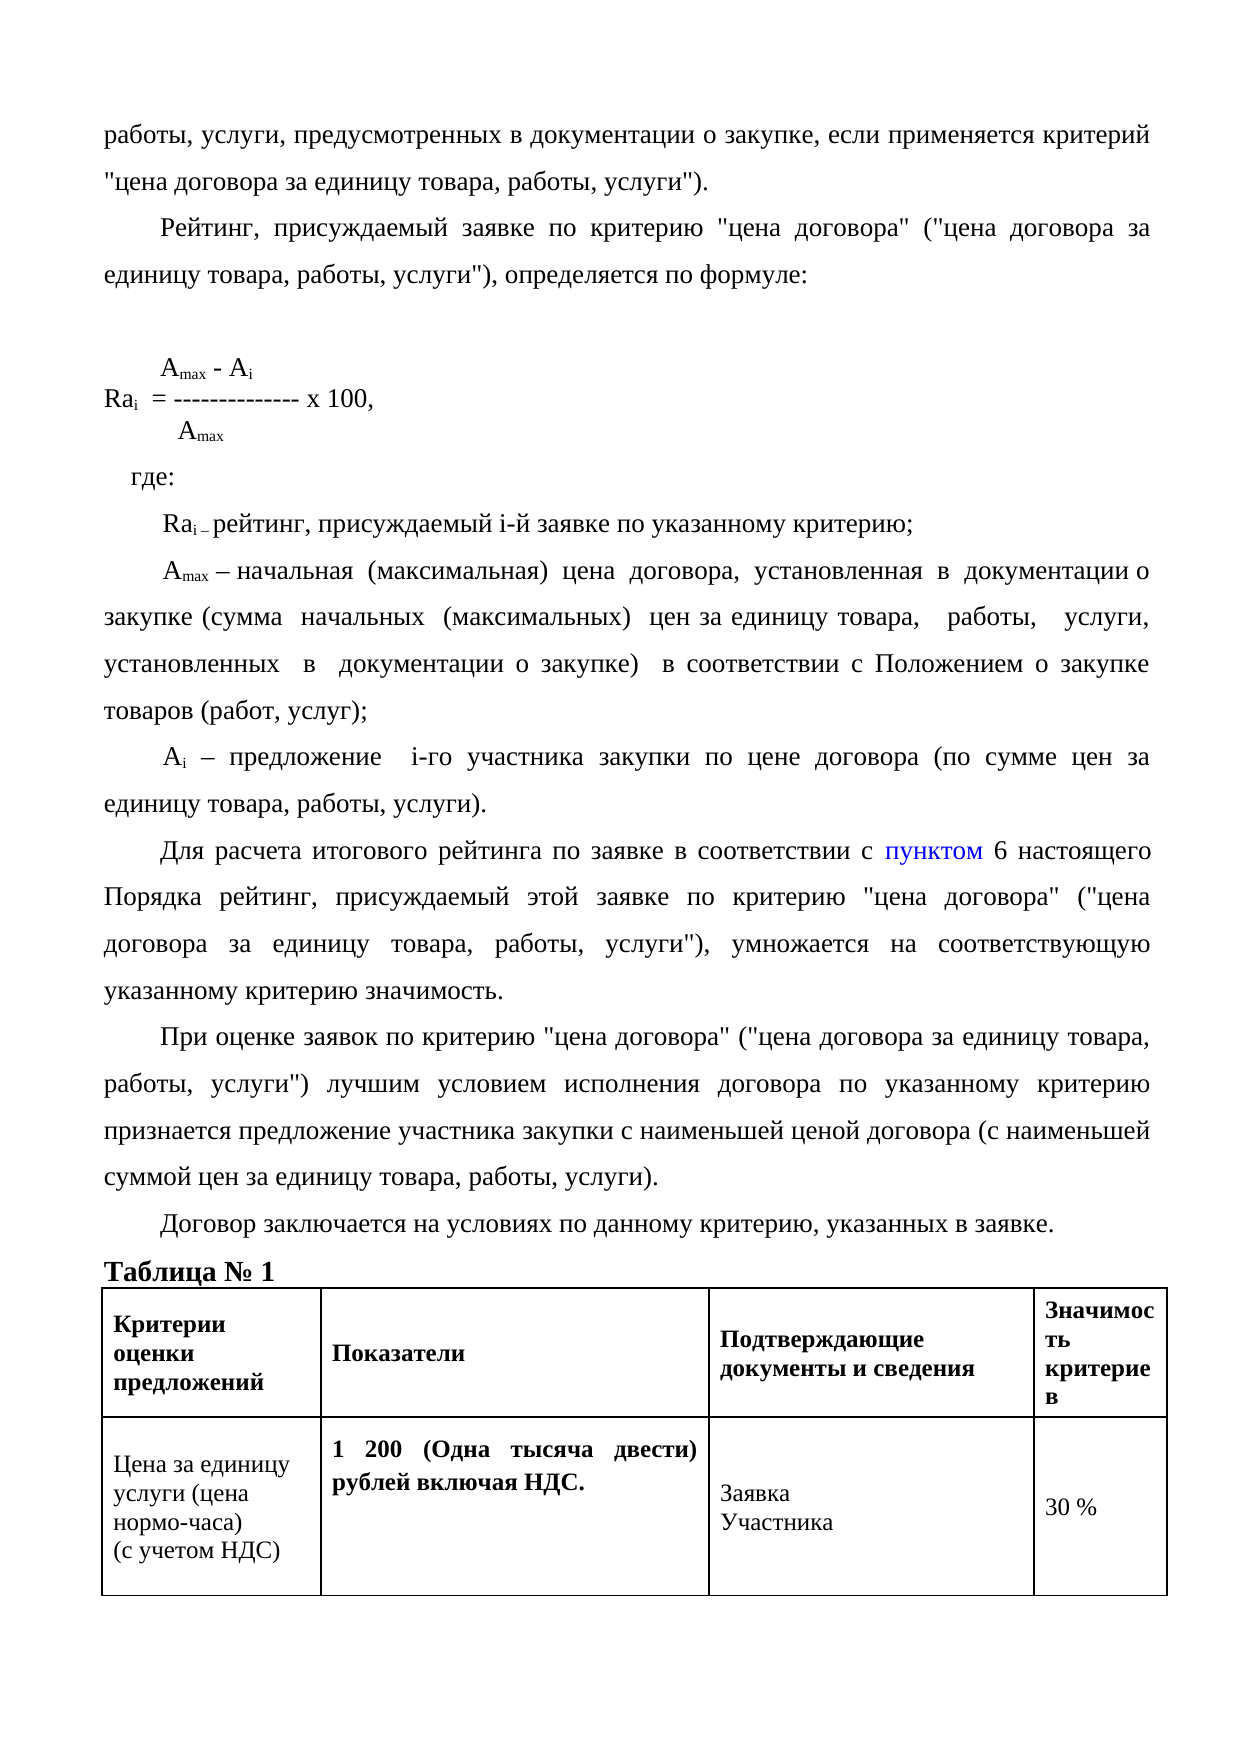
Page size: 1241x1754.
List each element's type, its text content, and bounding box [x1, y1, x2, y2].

table_header Подтверждающие документы и сведения [710, 1289, 1033, 1416]
table_header Критерии оценки предложений [103, 1289, 320, 1416]
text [103, 118, 1152, 196]
table_cell 1 200 (Одна тысяча двести) рублей включая НДС. [322, 1418, 708, 1595]
table_cell Цена за единицу услуги (цена нормо-часа) (с учетом НДС) [103, 1418, 320, 1595]
text Ai – предложение i-го участника закупки по цене договора (по сумме цен за единицу товара, работы, услуги). [103, 740, 1152, 818]
text При оценке заявок по критерию "цена договора" ("цена договора за единицу товара, работы, услуги") лучшим условием исполнения договора по указанному критерию признается предложение участника закупки с наименьшей ценой договора (с наименьшей суммой цен за единицу товара, работы, услуги). [103, 1020, 1152, 1192]
text Для расчета итогового рейтинга по заявке в соответствии с пунктом 6 настоящего Порядка рейтинг, присуждаемый этой заявке по критерию "цена договора" ("цена договора за единицу товара, работы, услуги"), умножается на соответствующую указанному критерию значимость. [103, 834, 1152, 1005]
text Amax - Ai [103, 351, 1152, 383]
table_header Значимость критериев [1035, 1289, 1166, 1416]
text Rai – рейтинг, присуждаемый i-й заявке по указанному критерию; [103, 507, 1152, 538]
table_cell Заявка Участника [710, 1418, 1033, 1595]
text Рейтинг, присуждаемый заявке по критерию "цена договора" ("цена договора за единицу товара, работы, услуги"), определяется по формуле: [103, 211, 1152, 289]
text Таблица № 1 [103, 1254, 1152, 1287]
text Amax – начальная (максимальная) цена договора, установленная в документации о закупке (сумма начальных (максимальных) цен за единицу товара, работы, услуги, установленных в документации о закупке) в соответствии с Положением о закупке товаров (работ, услуг); [103, 554, 1152, 725]
table_header Показатели [322, 1289, 708, 1416]
table_cell 30 % [1035, 1418, 1166, 1595]
text где: [103, 460, 1152, 492]
text Rai = -------------- x 100, [103, 383, 1152, 414]
text Договор заключается на условиях по данному критерию, указанных в заявке. [103, 1207, 1152, 1238]
text Amax [103, 414, 1152, 445]
